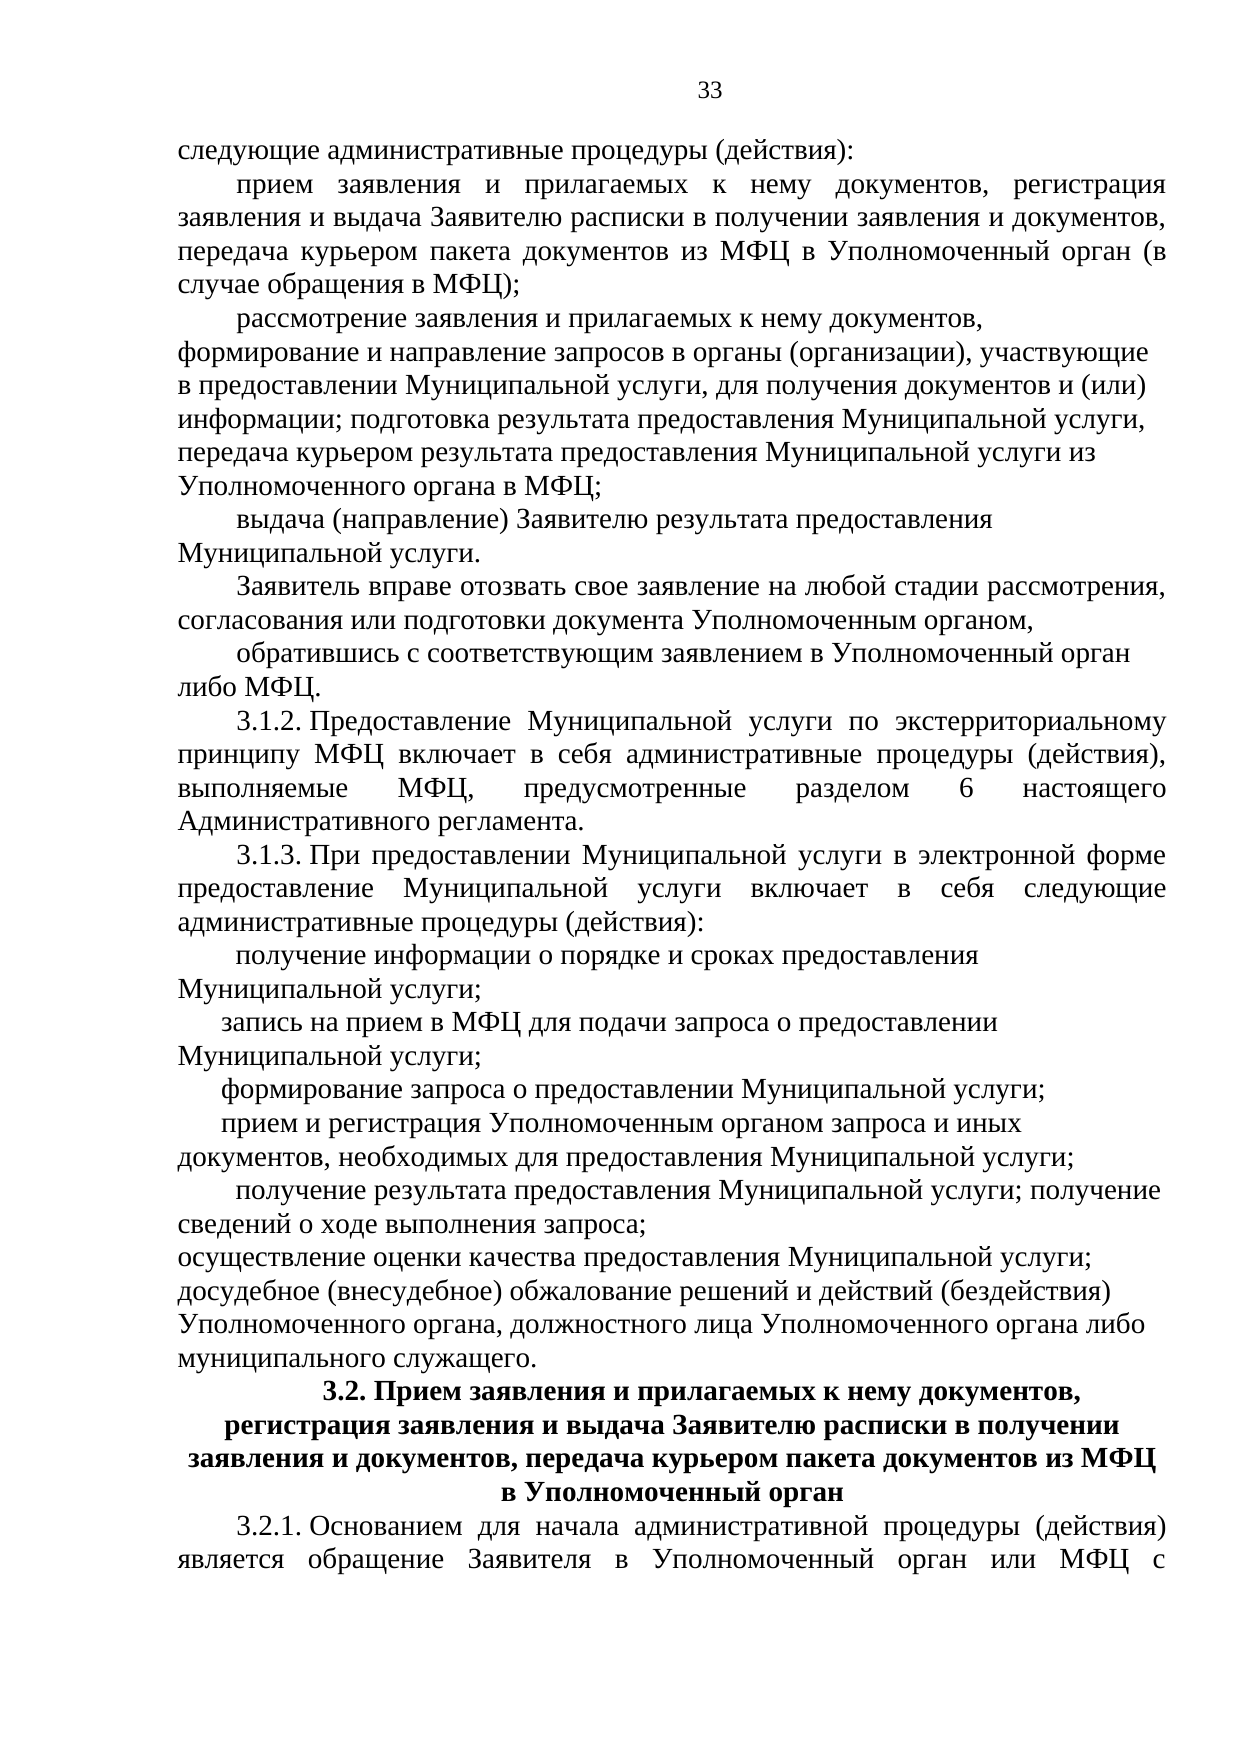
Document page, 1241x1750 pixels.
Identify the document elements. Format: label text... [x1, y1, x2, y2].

text обратившись с соответствующим заявлением в Уполномоченный орган либо МФЦ. [177, 636, 1167, 703]
text запись на прием в МФЦ для подачи запроса о предоставлении Муниципальной услуги; [177, 1004, 1167, 1072]
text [177, 1508, 1167, 1575]
text 3.1.2. Предоставление Муниципальной услуги по экстерриториальному принципу МФЦ включает в себя административные процедуры (действия), выполняемые МФЦ, предусмотренные разделом 6 настоящего Административного регламента. [177, 703, 1167, 837]
text Заявитель вправе отозвать свое заявление на любой стадии рассмотрения, согласования или подготовки документа Уполномоченным органом, [177, 568, 1167, 636]
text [177, 132, 1167, 166]
text формирование запроса о предоставлении Муниципальной услуги; [221, 1072, 1167, 1105]
text прием и регистрация Уполномоченным органом запроса и иных документов, необходимых для предоставления Муниципальной услуги; [177, 1105, 1167, 1172]
text получение информации о порядке и сроках предоставления Муниципальной услуги; [177, 937, 1167, 1004]
text 3.1.3. При предоставлении Муниципальной услуги в электронной форме предоставление Муниципальной услуги включает в себя следующие административные процедуры (действия): [177, 837, 1167, 937]
text прием заявления и прилагаемых к нему документов, регистрация заявления и выдача Заявителю расписки в получении заявления и документов, передача курьером пакета документов из МФЦ в Уполномоченный орган (в случае обращения в МФЦ); [177, 166, 1167, 300]
text осуществление оценки качества предоставления Муниципальной услуги; досудебное (внесудебное) обжалование решений и действий (бездействия) Уполномоченного органа, должностного лица Уполномоченного органа либо муниципального служащего. [177, 1239, 1167, 1373]
text выдача (направление) Заявителю результата предоставления Муниципальной услуги. [177, 501, 1167, 568]
text получение результата предоставления Муниципальной услуги; получение сведений о ходе выполнения запроса; [177, 1172, 1167, 1239]
text 3.2. Прием заявления и прилагаемых к нему документов, регистрация заявления и выдача Заявителю расписки в получении заявления и документов, передача курьером пакета документов из МФЦ в Уполномоченный орган [177, 1373, 1167, 1508]
text рассмотрение заявления и прилагаемых к нему документов, формирование и направление запросов в органы (организации), участвующие в предоставлении Муниципальной услуги, для получения документов и (или) информации; подготовка результата предоставления Муниципальной услуги, передача курьером результата предоставления Муниципальной услуги из Уполномоченного органа в МФЦ; [177, 300, 1167, 501]
